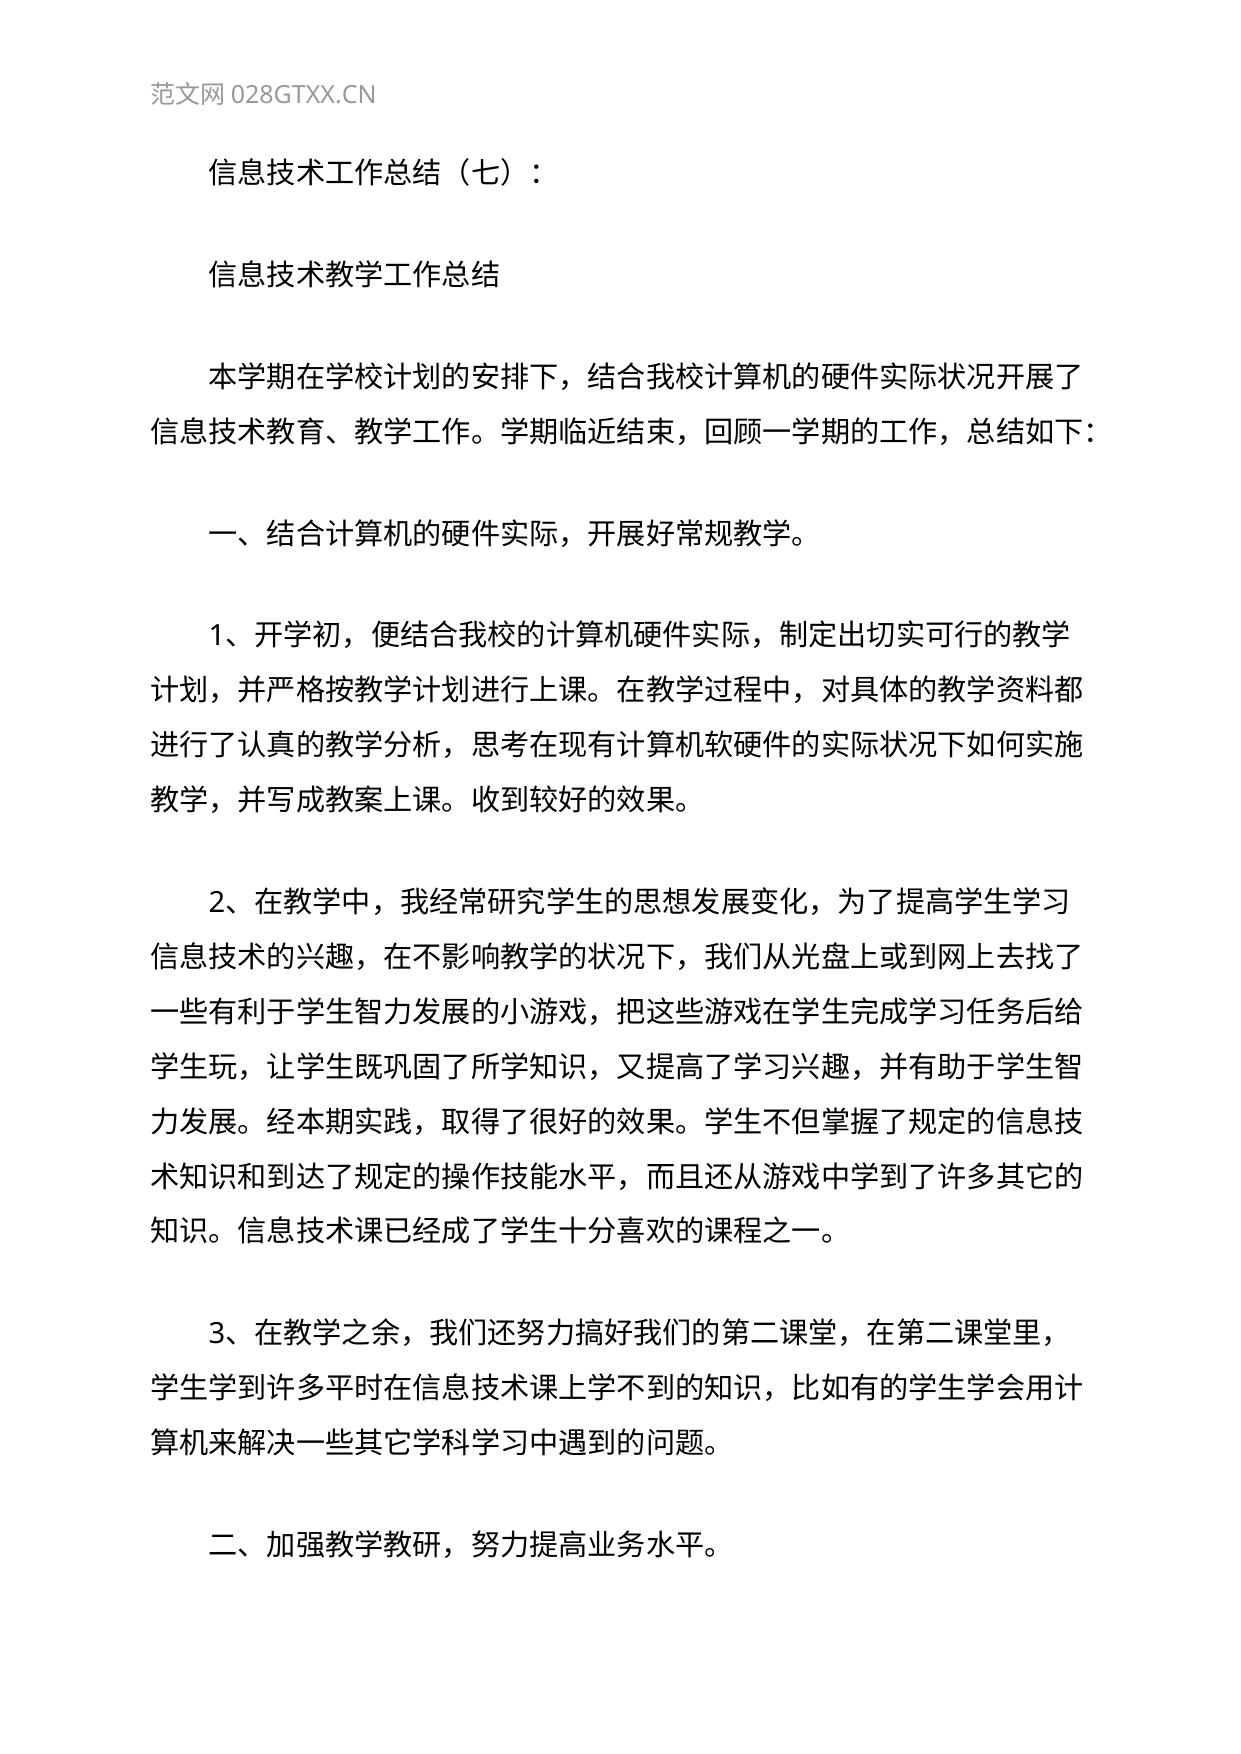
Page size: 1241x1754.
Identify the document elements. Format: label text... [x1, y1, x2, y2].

text 3、在教学之余，我们还努力搞好我们的第二课堂，在第二课堂里，学生学到许多平时在信息技术课上学不到的知识，比如有的学生学会用计算机来解决一些其它学科学习中遇到的问题。 [150, 1310, 1090, 1462]
text 2、在教学中，我经常研究学生的思想发展变化，为了提高学生学习信息技术的兴趣，在不影响教学的状况下，我们从光盘上或到网上去找了一些有利于学生智力发展的小游戏，把这些游戏在学生完成学习任务后给学生玩，让学生既巩固了所学知识，又提高了学习兴趣，并有助于学生智力发展。经本期实践，取得了很好的效果。学生不但掌握了规定的信息技术知识和到达了规定的操作技能水平，而且还从游戏中学到了许多其它的知识。信息技术课已经成了学生十分喜欢的课程之一。 [150, 878, 1090, 1250]
text 本学期在学校计划的安排下，结合我校计算机的硬件实际状况开展了信息技术教育、教学工作。学期临近结束，回顾一学期的工作，总结如下： [150, 353, 1090, 451]
text 二、加强教学教研，努力提高业务水平。 [150, 1521, 1090, 1564]
text 一、结合计算机的硬件实际，开展好常规教学。 [150, 510, 1090, 552]
text 1、开学初，便结合我校的计算机硬件实际，制定出切实可行的教学计划，并严格按教学计划进行上课。在教学过程中，对具体的教学资料都进行了认真的教学分析，思考在现有计算机软硬件的实际状况下如何实施教学，并写成教案上课。收到较好的效果。 [150, 612, 1090, 819]
text 信息技术工作总结（七）： [150, 150, 1090, 192]
text 信息技术教学工作总结 [150, 252, 1090, 294]
